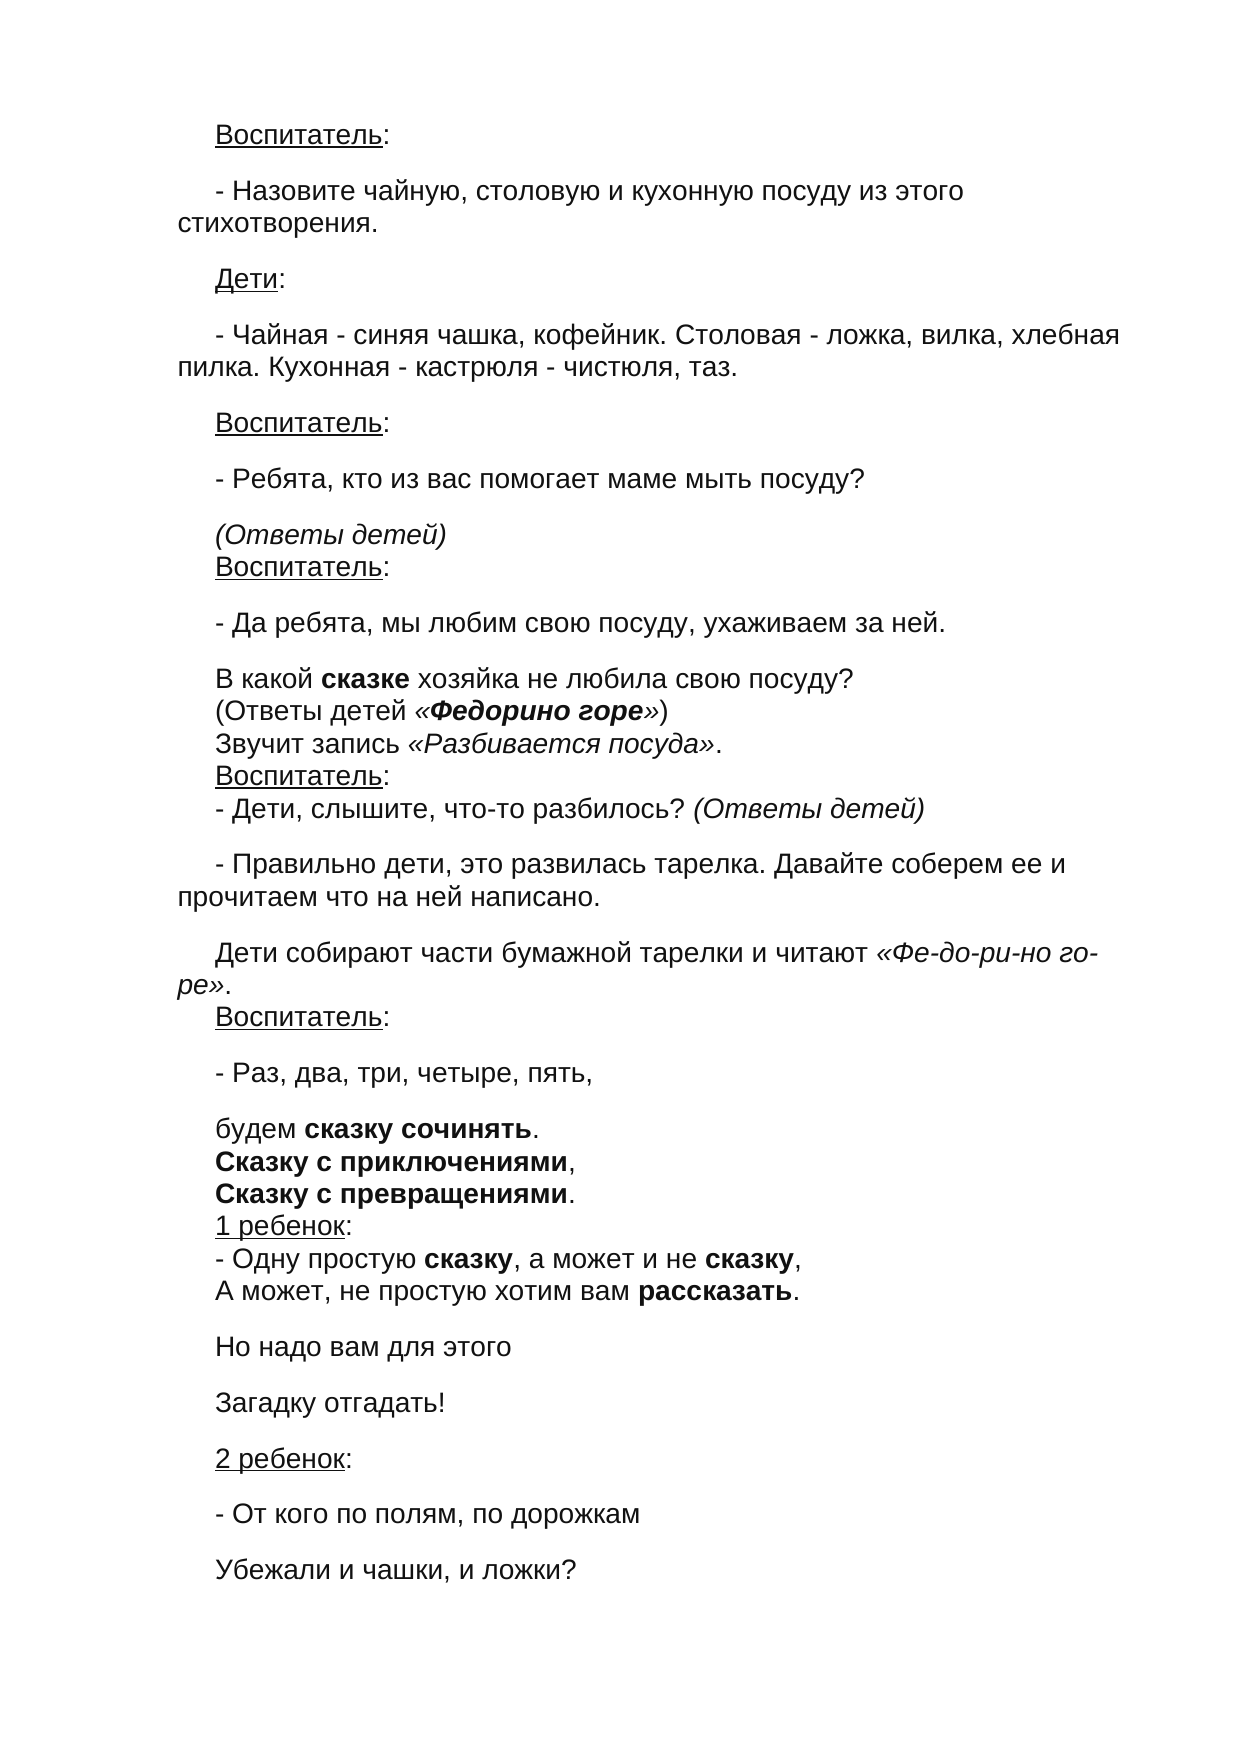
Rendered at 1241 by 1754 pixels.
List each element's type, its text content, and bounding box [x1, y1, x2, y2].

text Загадку отгадать! [177, 1386, 1152, 1418]
text Но надо вам для этого [177, 1330, 1152, 1362]
text (Ответы детей «Федорино горе») [177, 694, 1152, 727]
text Сказку с превращениями. [177, 1177, 1152, 1209]
text Воспитатель: [177, 1000, 1152, 1033]
text Сказку с приключениями, [177, 1144, 1152, 1177]
text 2 ребенок: [177, 1442, 1152, 1474]
text - Да ребята, мы любим свою посуду, ухаживаем за ней. [177, 606, 1152, 638]
text - Правильно дети, это развилась тарелка. Давайте соберем ее и прочитаем что на ней написано. [177, 847, 1152, 912]
text - От кого по полям, по дорожкам [177, 1497, 1152, 1530]
text Звучит запись «Разбивается посуда». [177, 727, 1152, 759]
text - Дети, слышите, что-то разбилось? (Ответы детей) [177, 792, 1152, 824]
text 1 ребенок: [177, 1209, 1152, 1242]
text - Раз, два, три, четыре, пять, [177, 1056, 1152, 1089]
text - Ребята, кто из вас помогает маме мыть посуду? [177, 462, 1152, 494]
text В какой сказке хозяйка не любила свою посуду? [177, 662, 1152, 694]
text (Ответы детей) [177, 518, 1152, 550]
text А может, не простую хотим вам рассказать. [177, 1274, 1152, 1306]
text Дети: [177, 262, 1152, 294]
text Дети собирают части бумажной тарелки и читают «Фе-до-ри-но го-ре». [177, 936, 1152, 1000]
text Воспитатель: [177, 406, 1152, 439]
text - Одну простую сказку, а может и не сказку, [177, 1242, 1152, 1274]
text будем сказку сочинять. [177, 1112, 1152, 1144]
text Воспитатель: [177, 118, 1152, 151]
text Воспитатель: [177, 550, 1152, 583]
text Убежали и чашки, и ложки? [177, 1553, 1152, 1586]
text - Назовите чайную, столовую и кухонную посуду из этого стихотворения. [177, 174, 1152, 239]
text Воспитатель: [177, 759, 1152, 792]
text - Чайная - синяя чашка, кофейник. Столовая - ложка, вилка, хлебная пилка. Кухонная - кастрюля - чистюля, таз. [177, 318, 1152, 383]
